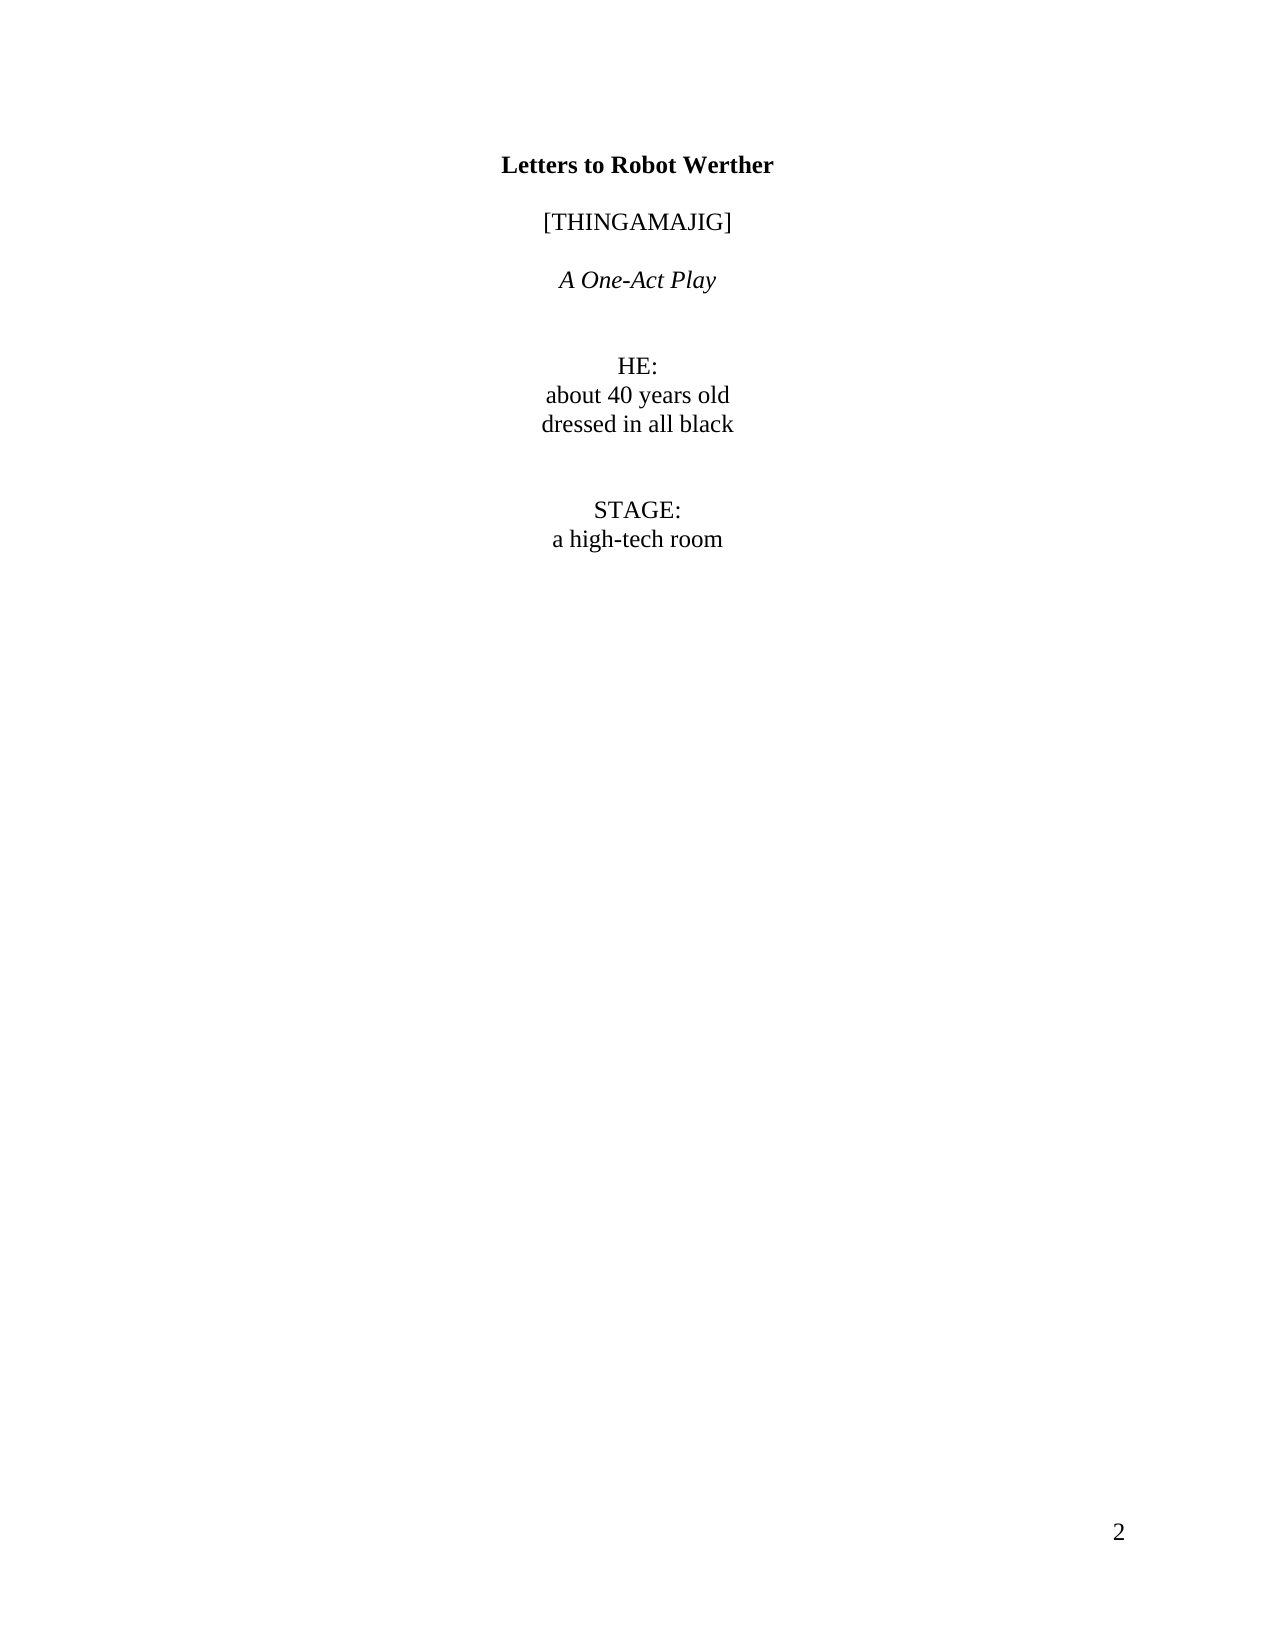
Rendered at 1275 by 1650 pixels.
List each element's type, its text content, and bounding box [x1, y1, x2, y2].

text [THINGAMAJIG] [150, 207, 1125, 236]
text Letters to Robot Werther [150, 150, 1125, 179]
text dressed in all black [150, 409, 1125, 437]
text STAGE: [150, 495, 1125, 524]
text about 40 years old [150, 380, 1125, 409]
text a high-tech room [150, 524, 1125, 552]
text A One-Act Play [150, 265, 1125, 294]
text HE: [150, 351, 1125, 380]
